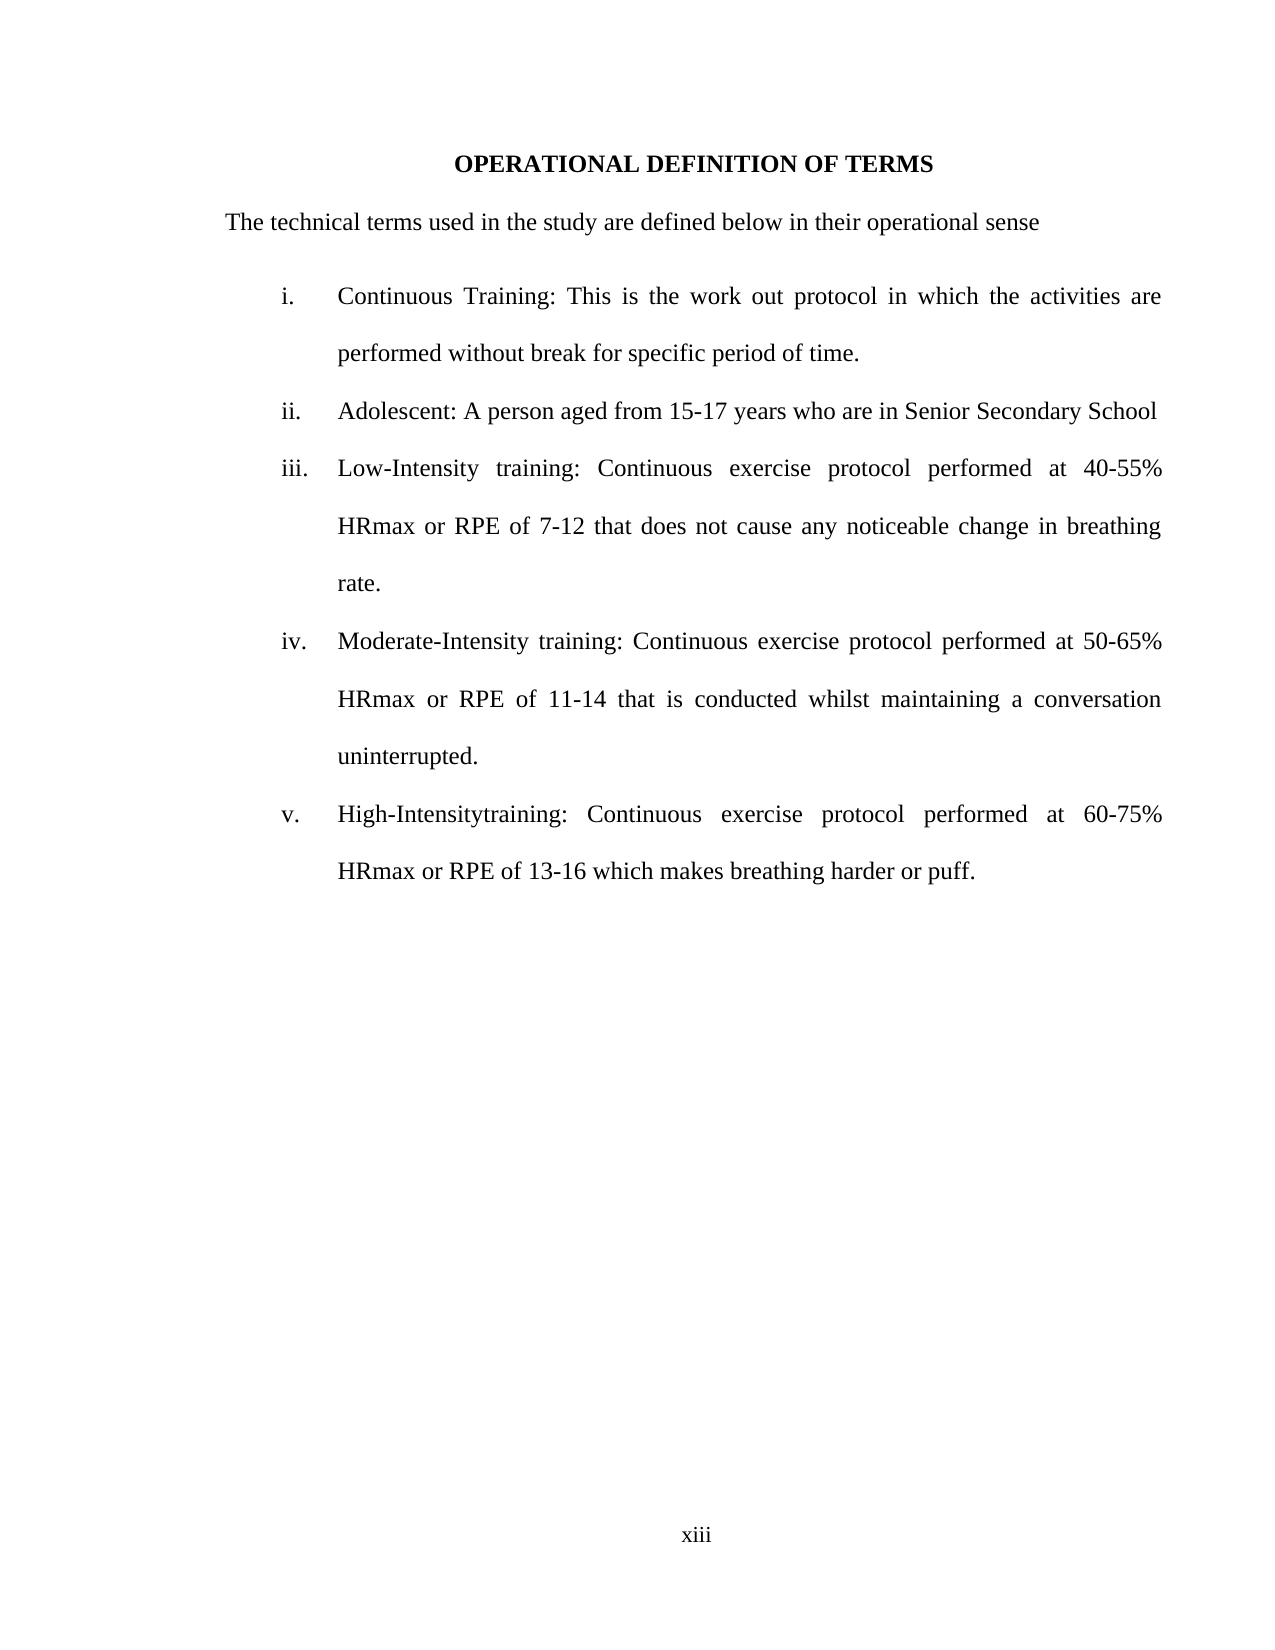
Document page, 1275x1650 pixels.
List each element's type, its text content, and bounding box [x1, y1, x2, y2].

list Continuous Training: This is the work out protocol in which the activities are performed without break for specific period of time. [281, 281, 1163, 367]
subtitle OPERATIONAL DEFINITION OF TERMS [328, 149, 1059, 178]
list Moderate-Intensity training: Continuous exercise protocol performed at 50-65% HRmax or RPE of 11-14 that is conducted whilst maintaining a conversation uninterrupted. [281, 626, 1163, 770]
text The technical terms used in the study are defined below in their operational sense [225, 207, 1200, 236]
list Low-Intensity training: Continuous exercise protocol performed at 40-55% HRmax or RPE of 7-12 that does not cause any noticeable change in breathing rate. [281, 453, 1163, 597]
list Adolescent: A person aged from 15-17 years who are in Senior Secondary School [281, 396, 1200, 425]
list High-Intensitytraining: Continuous exercise protocol performed at 60-75% HRmax or RPE of 13-16 which makes breathing harder or puff. [281, 799, 1163, 885]
